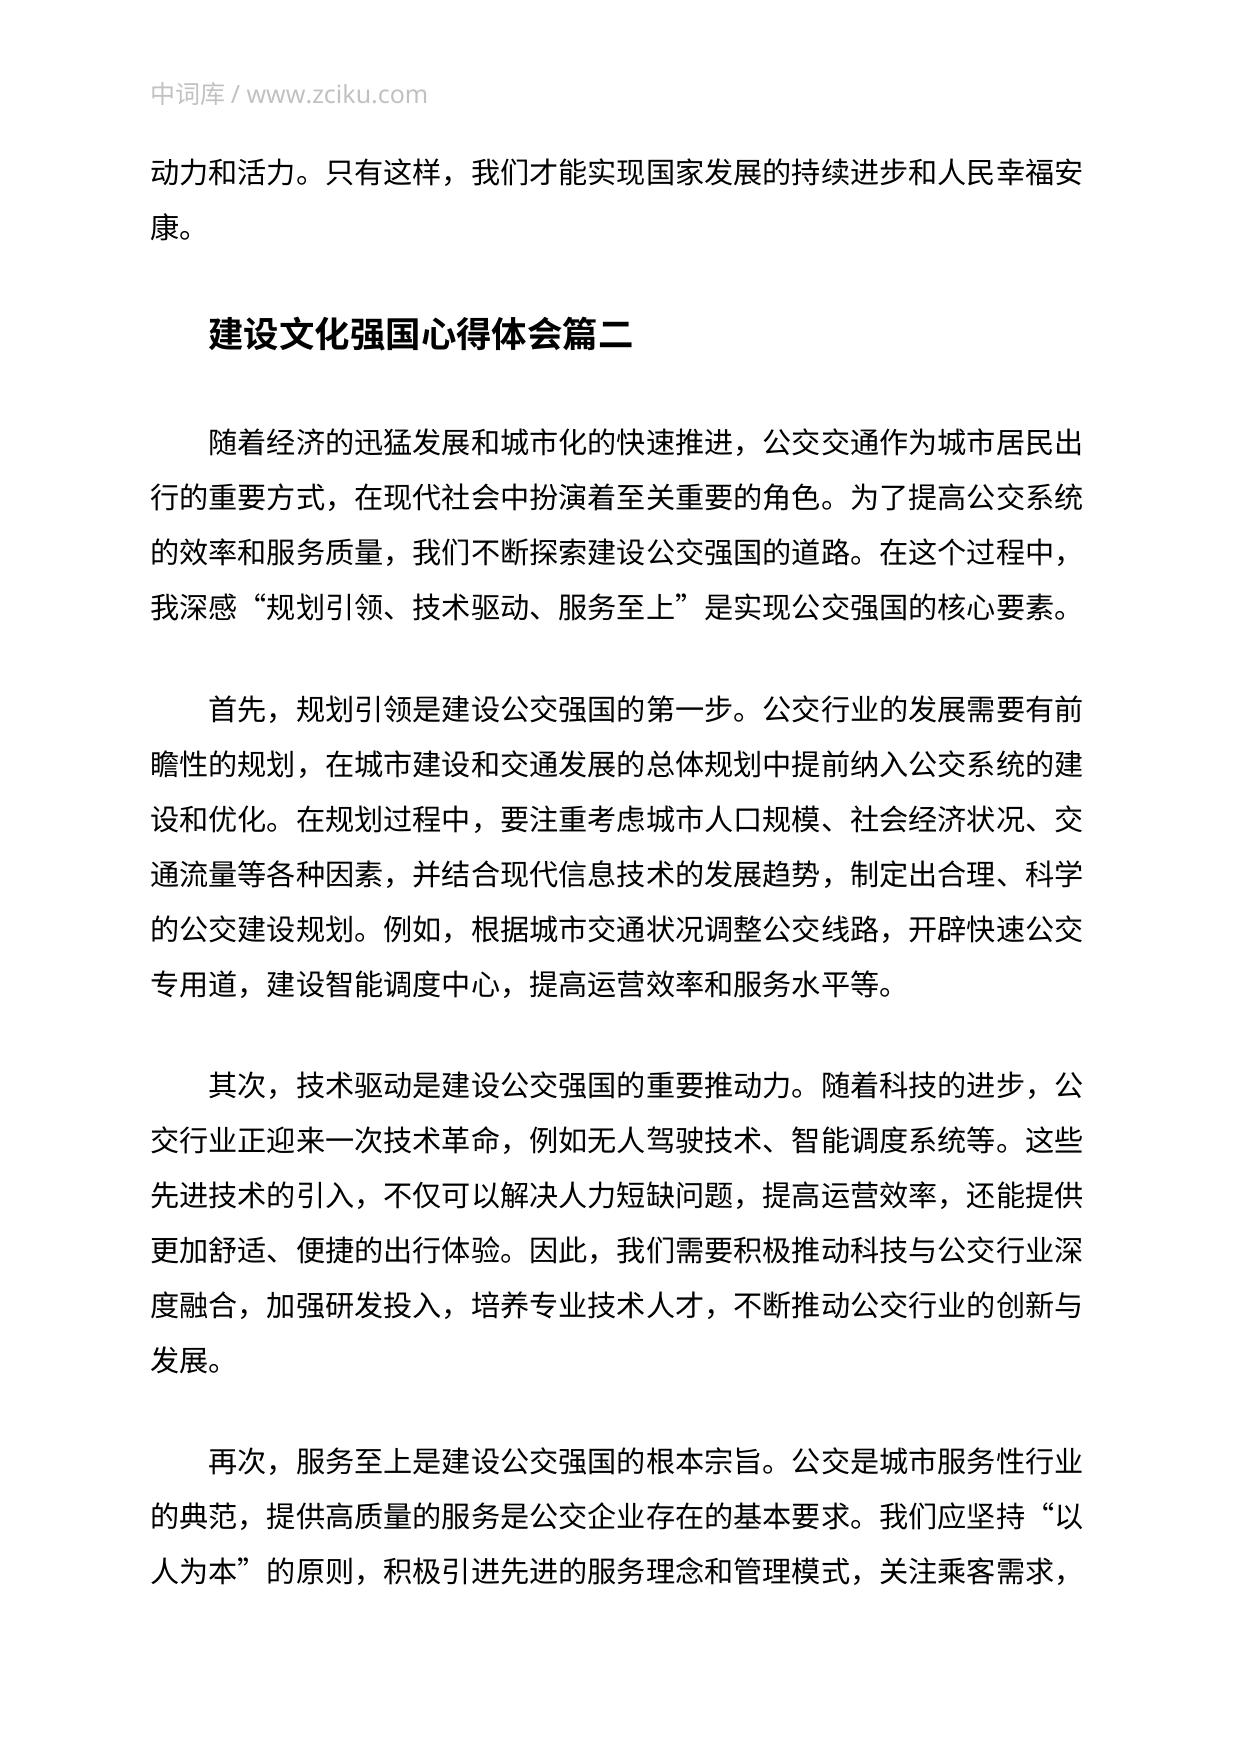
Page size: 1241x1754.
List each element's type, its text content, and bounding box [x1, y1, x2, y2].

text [150, 1439, 1090, 1591]
text 建设文化强国心得体会篇二 [150, 307, 1090, 358]
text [150, 150, 1090, 247]
text 随着经济的迅猛发展和城市化的快速推进，公交交通作为城市居民出行的重要方式，在现代社会中扮演着至关重要的角色。为了提高公交系统的效率和服务质量，我们不断探索建设公交强国的道路。在这个过程中，我深感“规划引领、技术驱动、服务至上”是实现公交强国的核心要素。 [150, 420, 1090, 627]
text 其次，技术驱动是建设公交强国的重要推动力。随着科技的进步，公交行业正迎来一次技术革命，例如无人驾驶技术、智能调度系统等。这些先进技术的引入，不仅可以解决人力短缺问题，提高运营效率，还能提供更加舒适、便捷的出行体验。因此，我们需要积极推动科技与公交行业深度融合，加强研发投入，培养专业技术人才，不断推动公交行业的创新与发展。 [150, 1063, 1090, 1379]
text 首先，规划引领是建设公交强国的第一步。公交行业的发展需要有前瞻性的规划，在城市建设和交通发展的总体规划中提前纳入公交系统的建设和优化。在规划过程中，要注重考虑城市人口规模、社会经济状况、交通流量等各种因素，并结合现代信息技术的发展趋势，制定出合理、科学的公交建设规划。例如，根据城市交通状况调整公交线路，开辟快速公交专用道，建设智能调度中心，提高运营效率和服务水平等。 [150, 687, 1090, 1003]
